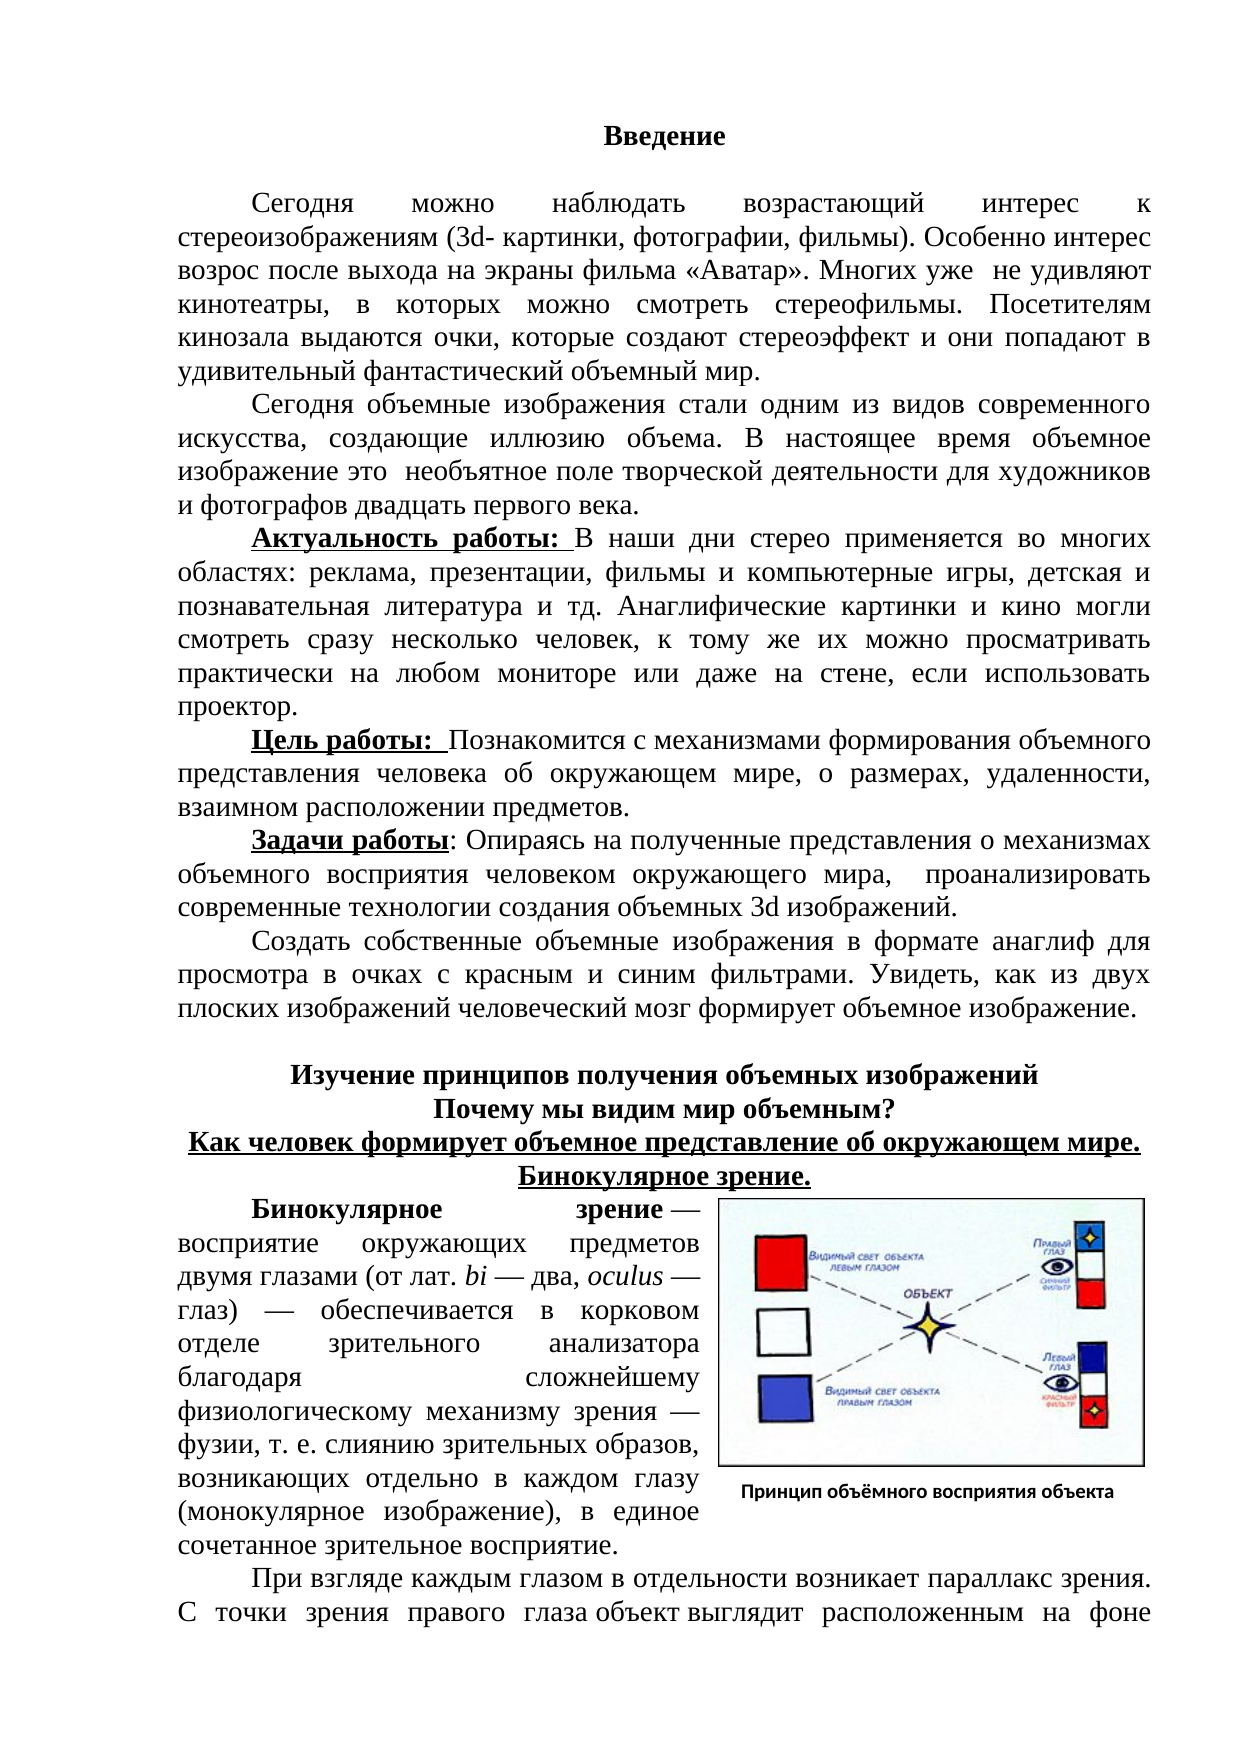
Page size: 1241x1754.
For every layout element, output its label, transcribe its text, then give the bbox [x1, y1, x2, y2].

picture [718, 1198, 1145, 1467]
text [177, 1560, 1152, 1627]
text Как человек формирует объемное представление об окружающем мире. Бинокулярное зрение. [177, 1124, 1152, 1191]
text Почему мы видим мир объемным? [177, 1091, 1152, 1124]
